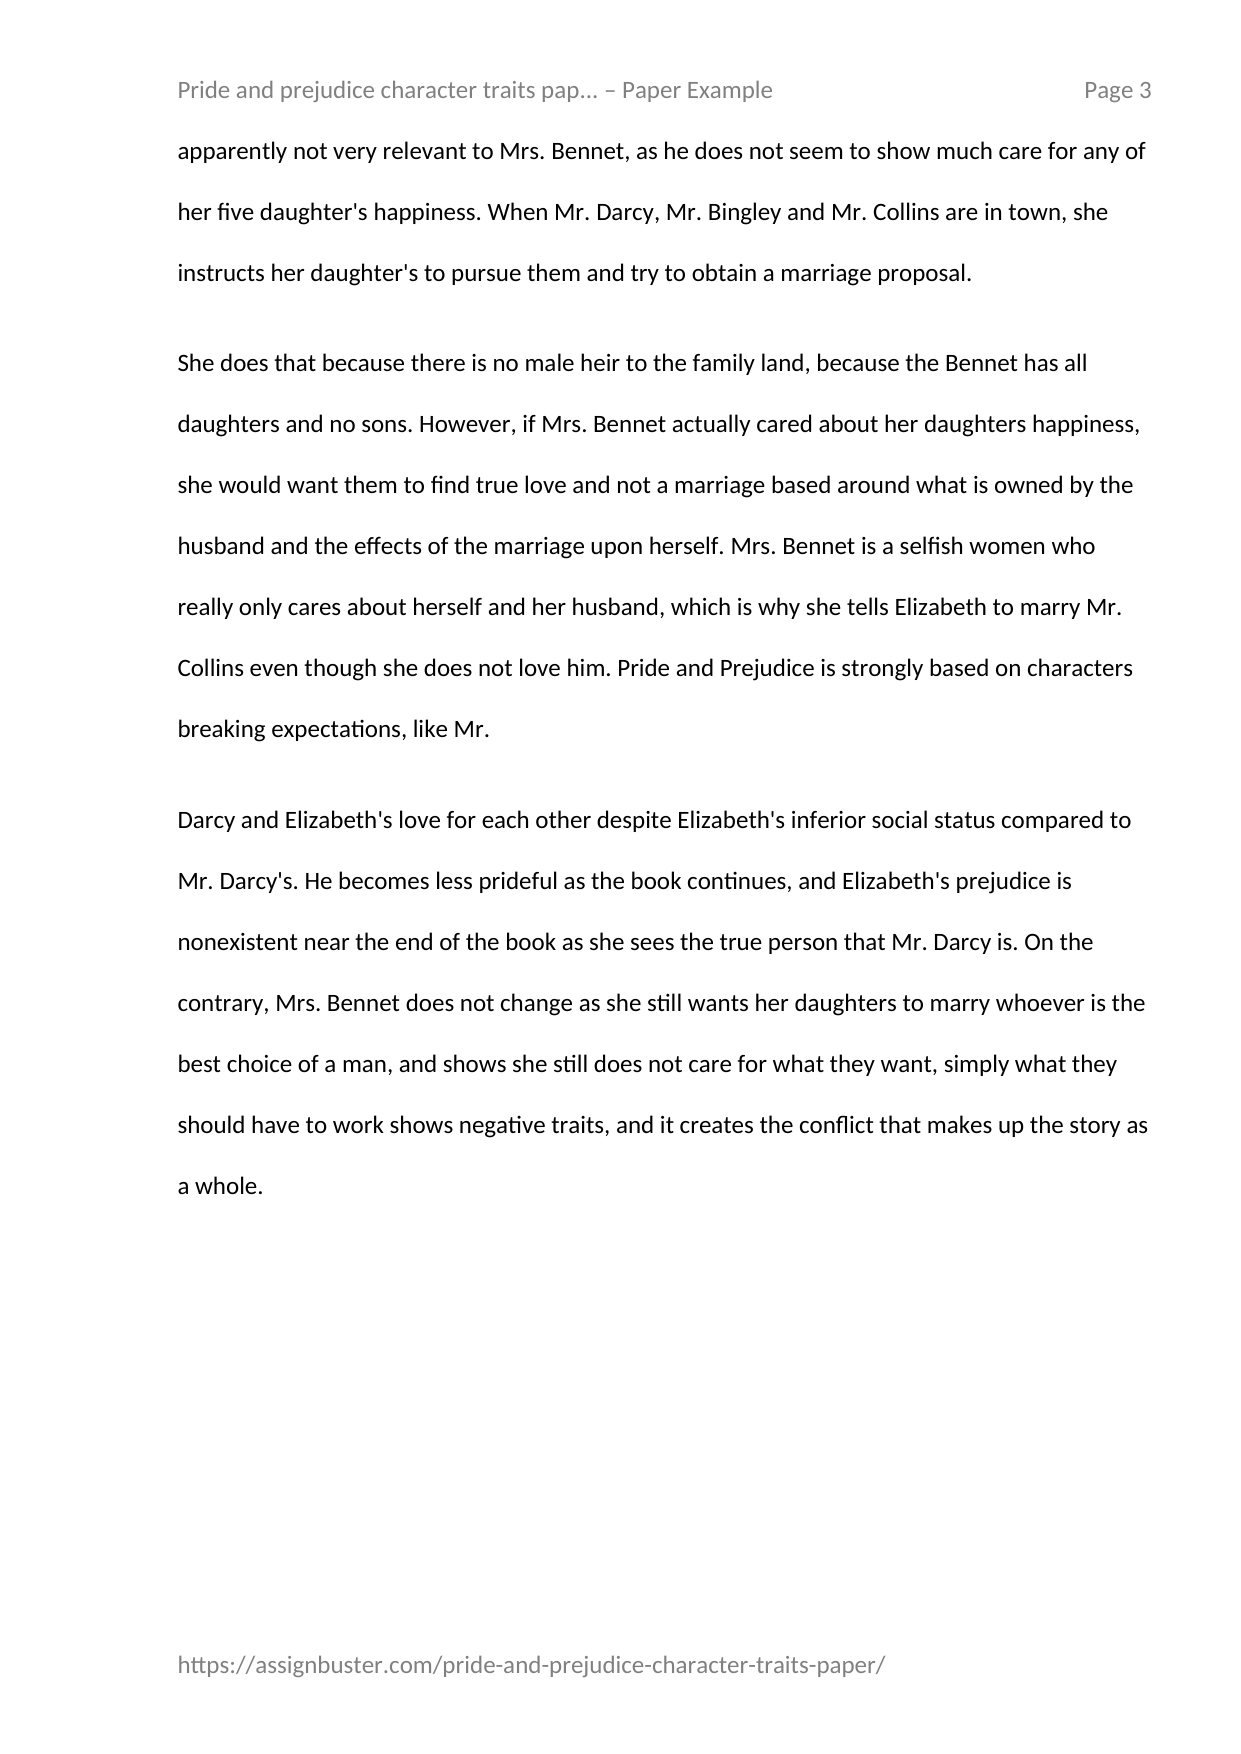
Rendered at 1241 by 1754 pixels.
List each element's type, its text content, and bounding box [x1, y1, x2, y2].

text Darcy and Elizabeth's love for each other despite Elizabeth's inferior social status compared to Mr. Darcy's. He becomes less prideful as the book continues, and Elizabeth's prejudice is nonexistent near the end of the book as she sees the true person that Mr. Darcy is. On the contrary, Mrs. Bennet does not change as she still wants her daughters to marry whoever is the best choice of a man, and shows she still does not care for what they want, simply what they should have to work shows negative traits, and it creates the conflict that makes up the story as a whole. [177, 804, 1152, 1201]
text She does that because there is no male heir to the family land, because the Bennet has all daughters and no sons. However, if Mrs. Bennet actually cared about her daughters happiness, she would want them to find true love and not a marriage based around what is owned by the husband and the effects of the marriage upon herself. Mrs. Bennet is a selfish women who really only cares about herself and her husband, which is why she tells Elizabeth to marry Mr. Collins even though she does not love him. Pride and Prejudice is strongly based on characters breaking expectations, like Mr. [177, 347, 1152, 744]
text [177, 135, 1152, 287]
